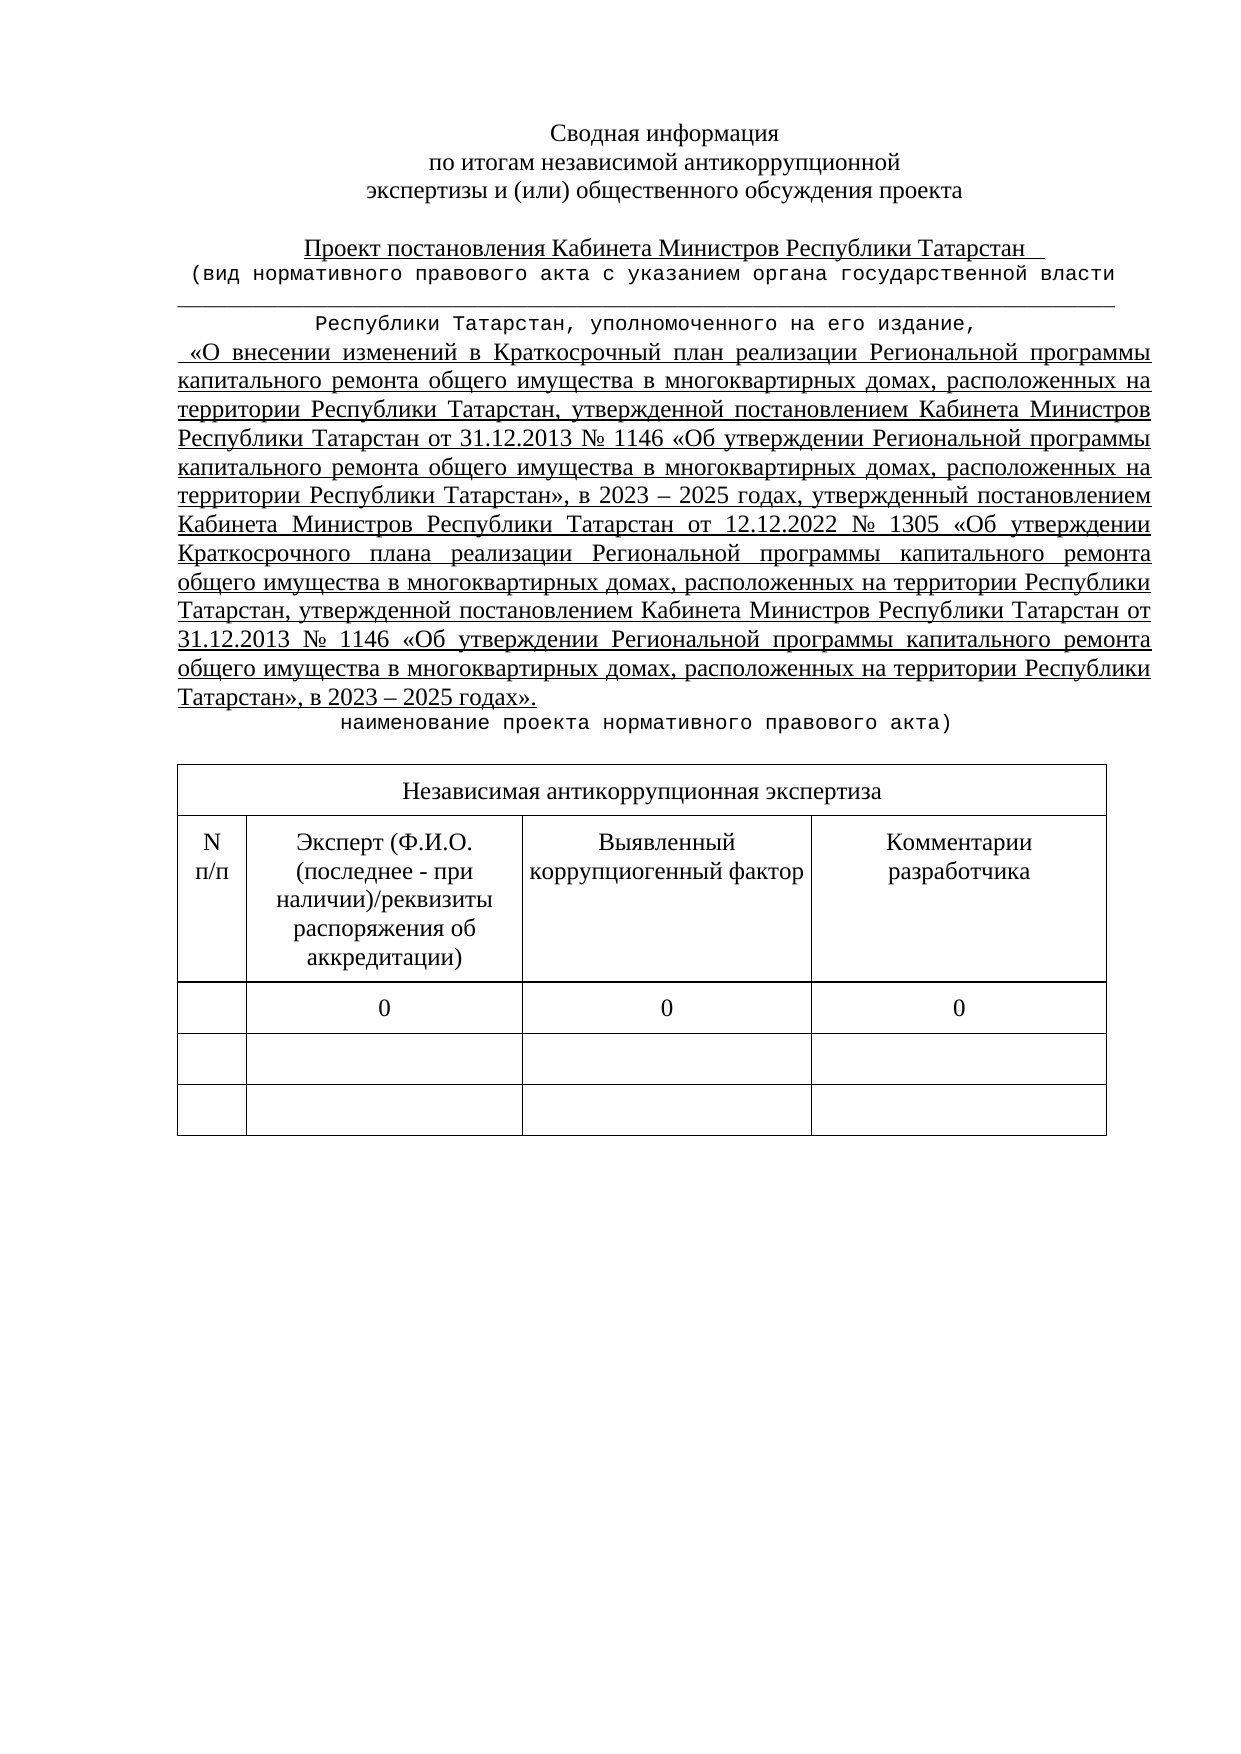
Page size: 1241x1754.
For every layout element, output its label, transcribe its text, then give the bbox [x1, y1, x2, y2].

text Проект постановления Кабинета Министров Республики Татарстан [177, 233, 1152, 262]
text «О внесении изменений в Краткосрочный план реализации Региональной программы капитального ремонта общего имущества в многоквартирных домах, расположенных на территории Республики Татарстан, утвержденной постановлением Кабинета Министров Республики Татарстан от 31.12.2013 № 1146 «Об утверждении Региональной программы капитального ремонта общего имущества в многоквартирных домах, расположенных на территории Республики Татарстан», в 2023 – 2025 годах, утвержденный постановлением Кабинета Министров Республики Татарстан от 12.12.2022 № 1305 «Об утверждении Краткосрочного плана реализации Региональной программы капитального ремонта общего имущества в многоквартирных домах, расположенных на территории Республики Татарстан, утвержденной постановлением Кабинета Министров Республики Татарстан от 31.12.2013 № 1146 «Об утверждении Региональной программы капитального ремонта общего имущества в многоквартирных домах, расположенных на территории Республики Татарстан», в 2023 – 2025 годах». [177, 650, 1152, 711]
table_cell Выявленный коррупциогенный фактор [523, 816, 811, 981]
table_cell Эксперт (Ф.И.О. (последнее - при наличии)/реквизиты распоряжения об аккредитации) [247, 816, 522, 981]
table_cell Комментарии разработчика [812, 816, 1106, 981]
table_cell [178, 1034, 246, 1083]
text «О внесении изменений в Краткосрочный план реализации Региональной программы капитального ремонта общего имущества в многоквартирных домах, расположенных на территории Республики Татарстан, утвержденной постановлением Кабинета Министров Республики Татарстан от 31.12.2013 № 1146 «Об утверждении Региональной программы капитального ремонта общего имущества в многоквартирных домах, расположенных на территории Республики Татарстан», в 2023 – 2025 годах, утвержденный постановлением Кабинета Министров Республики Татарстан от 12.12.2022 № 1305 «Об утверждении Краткосрочного плана реализации Региональной программы капитального ремонта общего имущества в многоквартирных домах, расположенных на территории Республики Татарстан, утвержденной постановлением Кабинета Министров Республики Татарстан от 31.12.2013 № 1146 «Об утверждении Региональной программы капитального ремонта общего имущества в многоквартирных домах, расположенных на территории Республики Татарстан», в 2023 – 2025 годах». [177, 392, 1152, 477]
table_cell [247, 1034, 522, 1083]
table_cell [247, 1085, 522, 1134]
table_cell [523, 1085, 811, 1134]
text по итогам независимой антикоррупционной [177, 147, 1152, 176]
text ___________________________________________________________________________ [177, 287, 1152, 312]
text наименование проекта нормативного правового акта) [177, 711, 1152, 736]
table_cell 0 [523, 983, 811, 1032]
table_cell [812, 1034, 1106, 1083]
table_header Независимая антикоррупционная экспертиза [178, 765, 1106, 815]
table_cell 0 [812, 983, 1106, 1032]
table_cell N п/п [178, 816, 246, 981]
text Сводная информация [177, 118, 1152, 147]
table_cell [178, 983, 246, 1032]
table_cell [812, 1085, 1106, 1134]
table_cell [178, 1085, 246, 1134]
table_cell [523, 1034, 811, 1083]
text (вид нормативного правового акта с указанием органа государственной власти [177, 262, 1152, 287]
text Республики Татарстан, уполномоченного на его издание, [177, 312, 1152, 337]
text экспертизы и (или) общественного обсуждения проекта [177, 176, 1152, 204]
text «О внесении изменений в Краткосрочный план реализации Региональной программы капитального ремонта общего имущества в многоквартирных домах, расположенных на территории Республики Татарстан, утвержденной постановлением Кабинета Министров Республики Татарстан от 31.12.2013 № 1146 «Об утверждении Региональной программы капитального ремонта общего имущества в многоквартирных домах, расположенных на территории Республики Татарстан», в 2023 – 2025 годах, утвержденный постановлением Кабинета Министров Республики Татарстан от 12.12.2022 № 1305 «Об утверждении Краткосрочного плана реализации Региональной программы капитального ремонта общего имущества в многоквартирных домах, расположенных на территории Республики Татарстан, утвержденной постановлением Кабинета Министров Республики Татарстан от 31.12.2013 № 1146 «Об утверждении Региональной программы капитального ремонта общего имущества в многоквартирных домах, расположенных на территории Республики Татарстан», в 2023 – 2025 годах». [177, 564, 1152, 649]
table_cell 0 [247, 983, 522, 1032]
